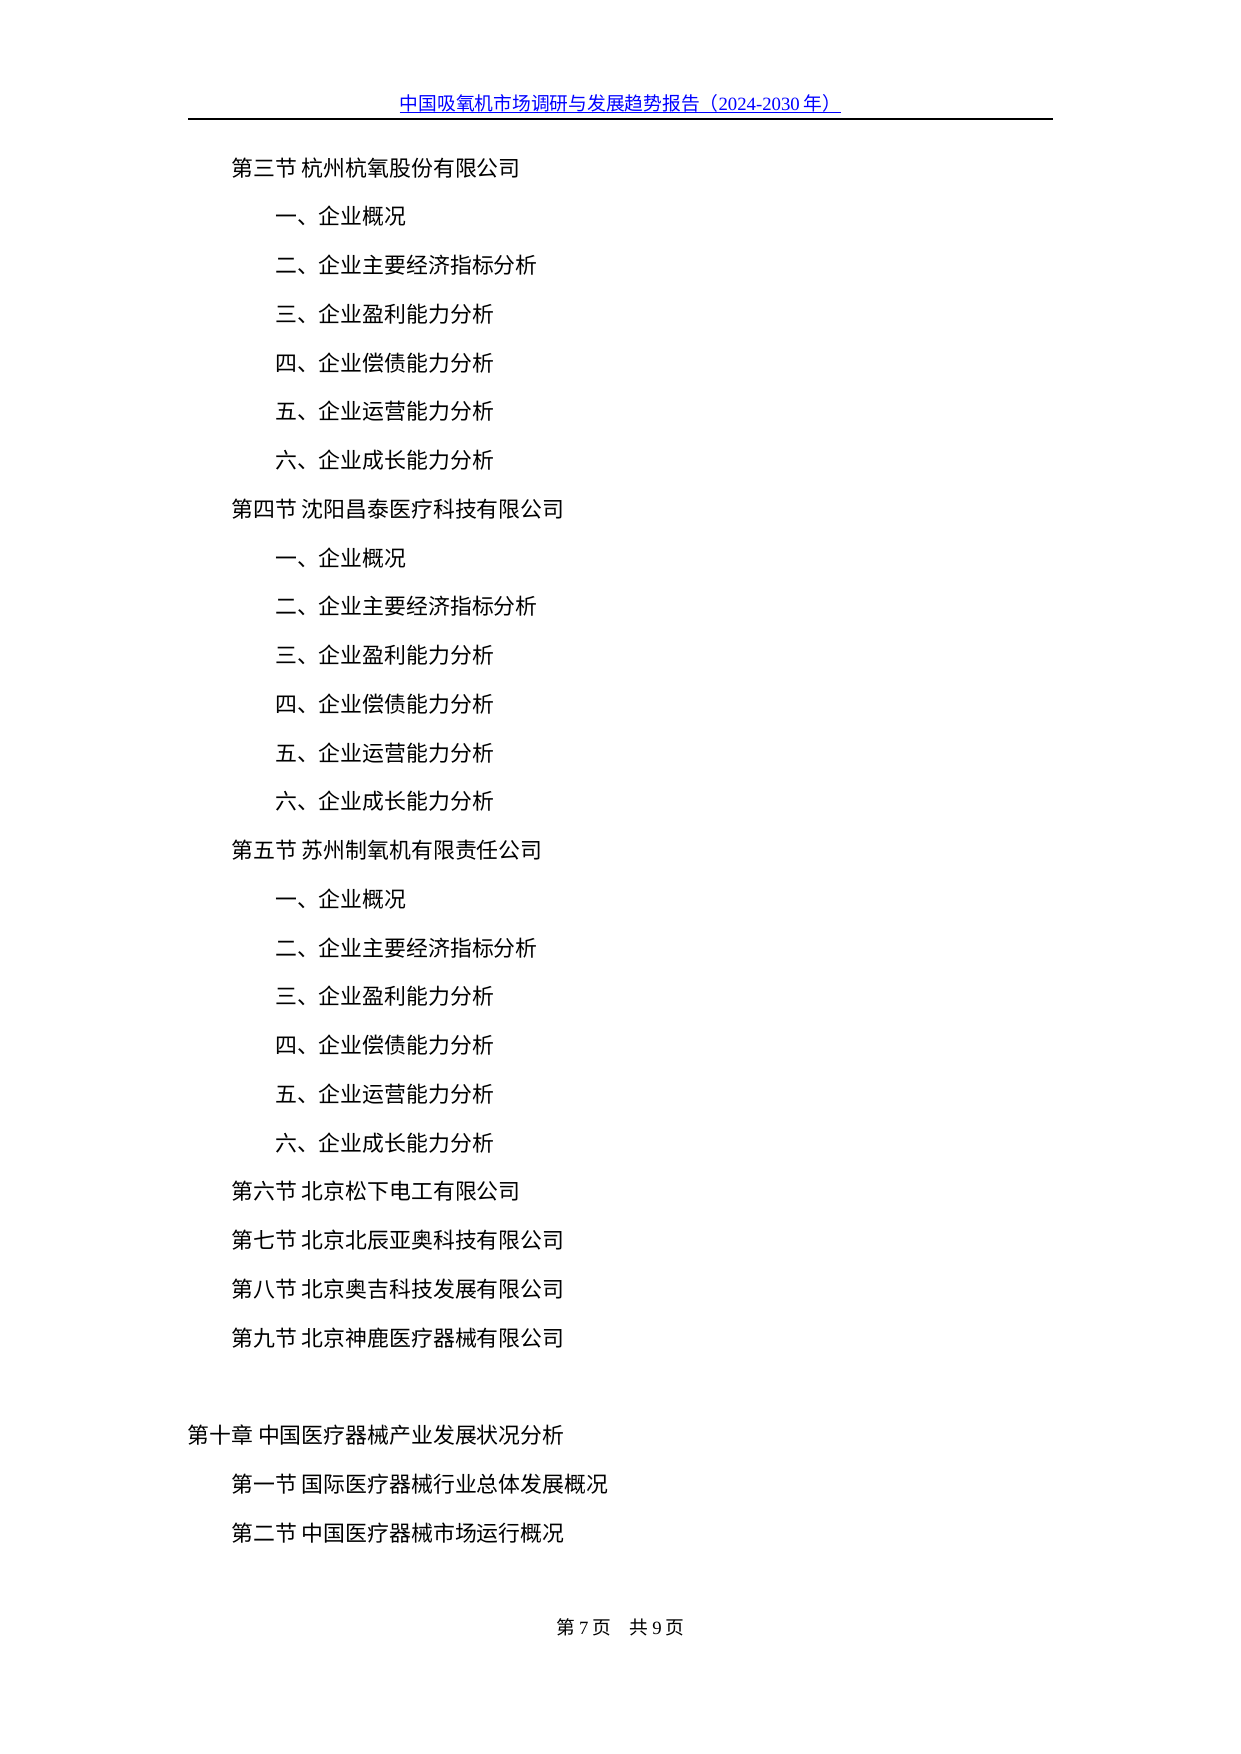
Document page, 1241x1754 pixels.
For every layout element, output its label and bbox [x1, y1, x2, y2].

text [187, 150, 1053, 1548]
